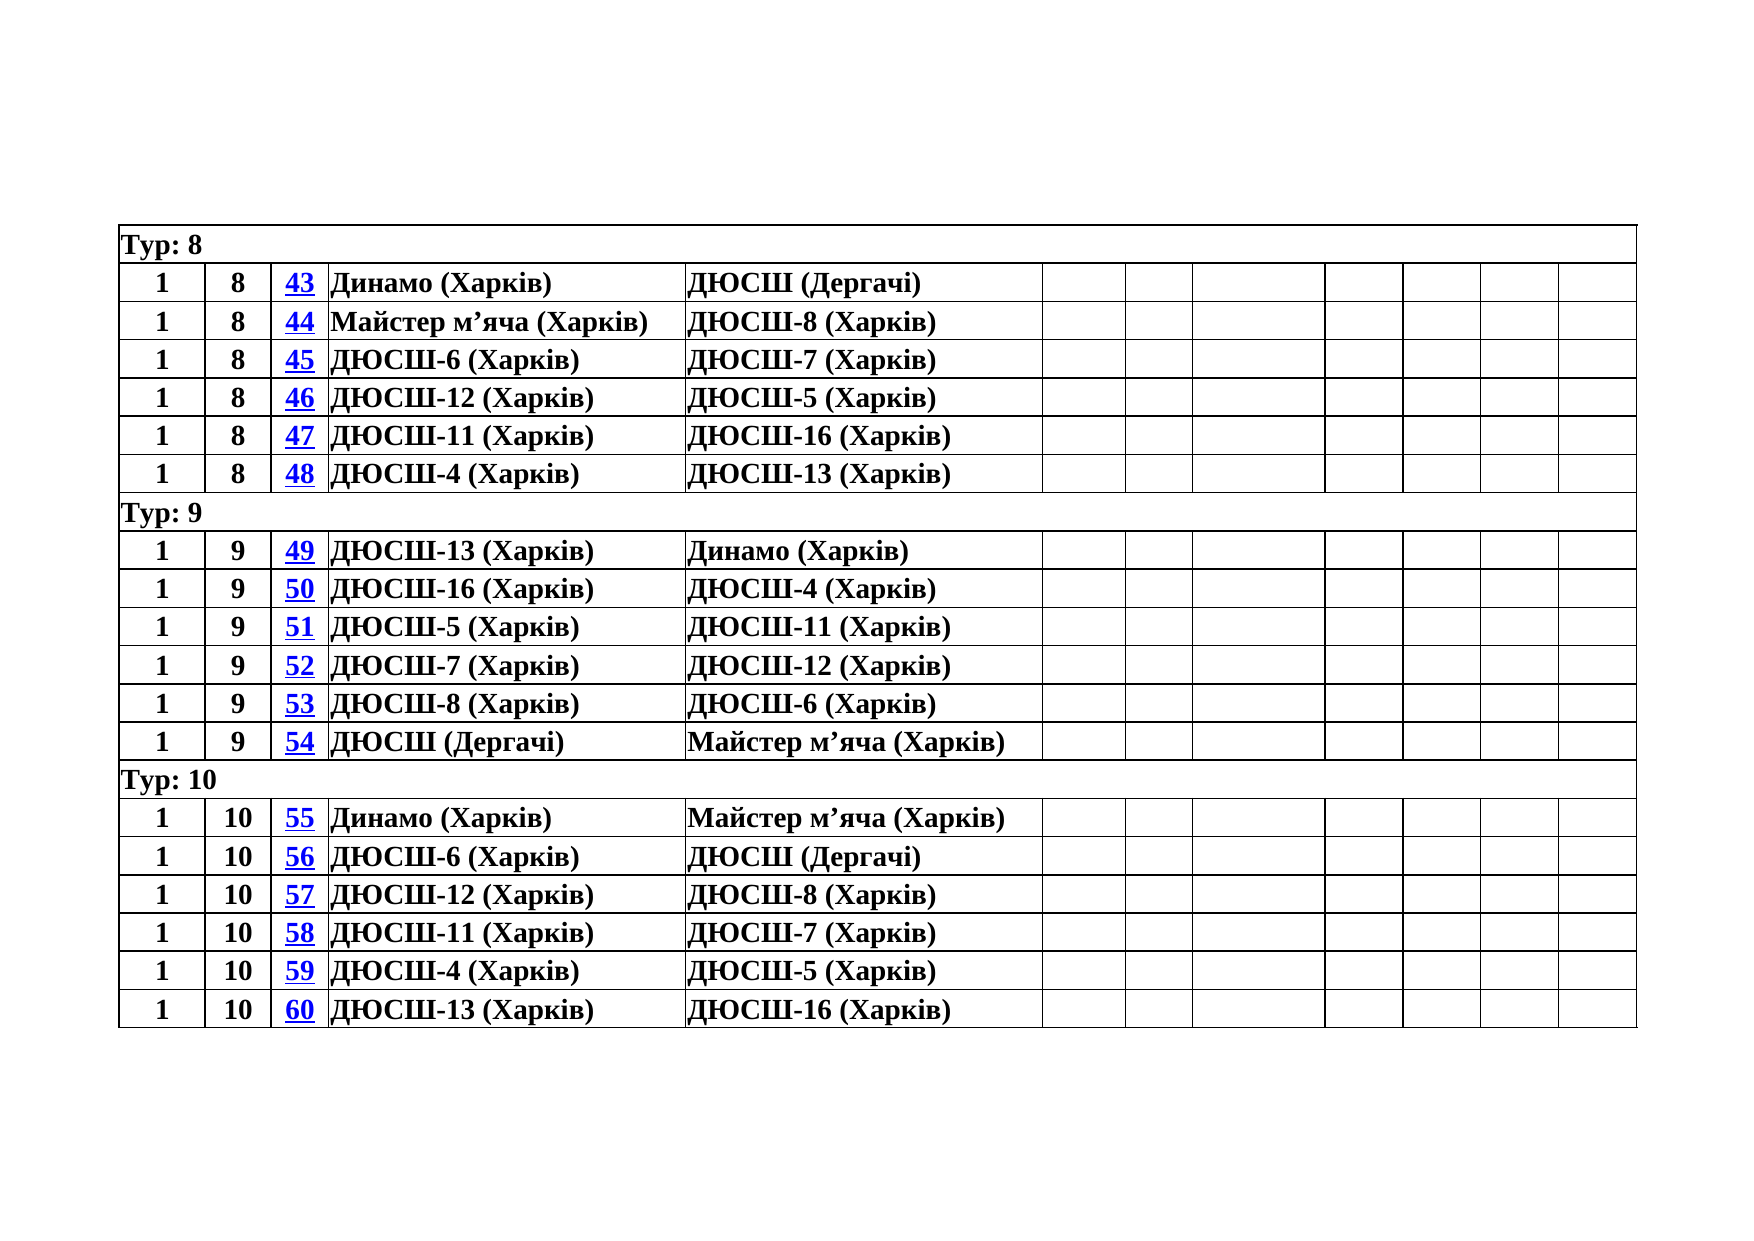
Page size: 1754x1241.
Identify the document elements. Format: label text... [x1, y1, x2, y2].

table_cell [1326, 608, 1402, 644]
table_cell [1404, 608, 1480, 644]
table_cell ДЮСШ-12 (Харків) [686, 646, 1042, 683]
table_header Тур: 8 [120, 226, 1636, 262]
table_cell [1326, 876, 1402, 912]
table_cell 47 [272, 417, 328, 453]
table_cell [1126, 646, 1192, 683]
table_cell [1481, 340, 1558, 377]
table_cell [1559, 876, 1636, 912]
table_cell ДЮСШ-13 (Харків) [329, 532, 685, 568]
table_cell [1126, 914, 1192, 950]
table_cell 1 [120, 379, 204, 415]
table_cell 8 [206, 379, 270, 415]
table_cell [1404, 532, 1480, 568]
table_cell 1 [120, 340, 204, 377]
table_cell [1404, 685, 1480, 721]
table_cell [1559, 302, 1636, 339]
table_cell [1043, 417, 1125, 453]
table_cell [1559, 799, 1636, 836]
table_cell [1193, 799, 1324, 836]
table_cell Динамо (Харків) [329, 264, 685, 301]
table_cell [1043, 340, 1125, 377]
table_cell 1 [120, 952, 204, 989]
table_cell [1126, 952, 1192, 989]
table_cell [1481, 990, 1558, 1027]
table_cell ДЮСШ-16 (Харків) [686, 990, 1042, 1027]
table_cell [1126, 723, 1192, 759]
table_cell [1326, 379, 1402, 415]
table_cell [1559, 646, 1636, 683]
table_cell 1 [120, 264, 204, 301]
table_cell 51 [272, 608, 328, 644]
table_cell 9 [206, 646, 270, 683]
table_cell [1404, 914, 1480, 950]
table_cell [1559, 455, 1636, 492]
table_cell 44 [272, 302, 328, 339]
table_cell 58 [272, 914, 328, 950]
table_cell [1126, 417, 1192, 453]
table_cell 1 [120, 990, 204, 1027]
table_cell Динамо (Харків) [329, 799, 685, 836]
table_cell 8 [206, 455, 270, 492]
table_cell [1126, 379, 1192, 415]
table_cell 1 [120, 608, 204, 644]
table_cell [1193, 837, 1324, 874]
table_cell [1559, 340, 1636, 377]
table_cell [1193, 723, 1324, 759]
table_cell 1 [120, 455, 204, 492]
table_cell 1 [120, 876, 204, 912]
table_cell [1326, 646, 1402, 683]
table_cell 10 [206, 837, 270, 874]
table_cell [1126, 532, 1192, 568]
table_cell ДЮСШ-13 (Харків) [686, 455, 1042, 492]
table_cell [1481, 723, 1558, 759]
table_cell [1126, 340, 1192, 377]
table_cell [1043, 952, 1125, 989]
table_cell Майстер м’яча (Харків) [329, 302, 685, 339]
table_cell [1193, 379, 1324, 415]
table_cell 10 [206, 990, 270, 1027]
table_cell ДЮСШ-12 (Харків) [329, 876, 685, 912]
table_cell [1043, 914, 1125, 950]
table_cell [1126, 876, 1192, 912]
table_cell [1043, 646, 1125, 683]
table_cell [1193, 264, 1324, 301]
table_cell 10 [206, 876, 270, 912]
table_cell [1404, 646, 1480, 683]
table_cell [1126, 302, 1192, 339]
table_cell [1043, 685, 1125, 721]
table_cell 1 [120, 685, 204, 721]
table_cell ДЮСШ-11 (Харків) [329, 914, 685, 950]
table_cell [1481, 570, 1558, 606]
table_cell ДЮСШ-7 (Харків) [329, 646, 685, 683]
table_cell [1326, 723, 1402, 759]
table_cell ДЮСШ-16 (Харків) [329, 570, 685, 606]
table_cell [1126, 799, 1192, 836]
table_cell 1 [120, 302, 204, 339]
table_cell [1043, 264, 1125, 301]
table_cell [1126, 685, 1192, 721]
table_cell [1559, 952, 1636, 989]
table_cell [1326, 340, 1402, 377]
table_cell 10 [206, 799, 270, 836]
table_cell [1559, 264, 1636, 301]
table_cell Тур: 10 [120, 761, 1636, 797]
table_cell [1043, 876, 1125, 912]
table_cell [1326, 455, 1402, 492]
table_cell [1193, 417, 1324, 453]
table_cell [1043, 608, 1125, 644]
table_cell [1043, 379, 1125, 415]
table_cell [1559, 837, 1636, 874]
table_cell [1404, 302, 1480, 339]
table_cell [1043, 990, 1125, 1027]
table_cell ДЮСШ-13 (Харків) [329, 990, 685, 1027]
table_cell ДЮСШ-6 (Харків) [329, 340, 685, 377]
table_cell [1481, 799, 1558, 836]
table_cell [1481, 302, 1558, 339]
table_cell [1326, 837, 1402, 874]
table_cell [1193, 532, 1324, 568]
table_cell 1 [120, 914, 204, 950]
table_cell 45 [272, 340, 328, 377]
table_cell ДЮСШ-5 (Харків) [686, 379, 1042, 415]
table_cell [1326, 914, 1402, 950]
table_cell [1326, 799, 1402, 836]
table_cell 9 [206, 608, 270, 644]
table_cell [1126, 264, 1192, 301]
table_cell 1 [120, 723, 204, 759]
table_cell [1481, 379, 1558, 415]
table_cell 1 [120, 532, 204, 568]
table_cell ДЮСШ-4 (Харків) [329, 455, 685, 492]
table_cell ДЮСШ-16 (Харків) [686, 417, 1042, 453]
table_cell [1559, 570, 1636, 606]
table_cell 50 [272, 570, 328, 606]
table_cell ДЮСШ (Дергачі) [686, 837, 1042, 874]
table_cell [1193, 455, 1324, 492]
table_cell [1404, 570, 1480, 606]
table_cell 1 [120, 417, 204, 453]
table_cell [1481, 646, 1558, 683]
table_cell Майстер м’яча (Харків) [686, 723, 1042, 759]
table_cell 10 [206, 914, 270, 950]
table_cell 8 [206, 302, 270, 339]
table_cell 1 [120, 799, 204, 836]
table_cell [1193, 302, 1324, 339]
table_cell [1043, 455, 1125, 492]
table_cell ДЮСШ (Дергачі) [686, 264, 1042, 301]
table_cell [1043, 799, 1125, 836]
table_cell ДЮСШ-8 (Харків) [686, 876, 1042, 912]
table_cell 48 [272, 455, 328, 492]
table_cell [1193, 876, 1324, 912]
table_cell [1404, 264, 1480, 301]
table_cell [1326, 570, 1402, 606]
table_cell 49 [272, 532, 328, 568]
table_cell [1193, 608, 1324, 644]
table_cell 9 [206, 570, 270, 606]
table_cell ДЮСШ-6 (Харків) [329, 837, 685, 874]
table_cell 46 [272, 379, 328, 415]
table_cell [1193, 570, 1324, 606]
table_cell [1326, 952, 1402, 989]
table_cell ДЮСШ-8 (Харків) [329, 685, 685, 721]
table_cell ДЮСШ-6 (Харків) [686, 685, 1042, 721]
table_cell [1481, 532, 1558, 568]
table_cell [1126, 837, 1192, 874]
table_cell [1404, 837, 1480, 874]
table_cell [1559, 417, 1636, 453]
table_cell [1404, 417, 1480, 453]
table_cell [1559, 379, 1636, 415]
table_cell [1559, 990, 1636, 1027]
table_cell 57 [272, 876, 328, 912]
table_cell 52 [272, 646, 328, 683]
table_cell 9 [206, 685, 270, 721]
table_cell [1043, 532, 1125, 568]
table_cell [1481, 837, 1558, 874]
table_cell [1404, 876, 1480, 912]
table_cell [1481, 952, 1558, 989]
table_cell [1481, 417, 1558, 453]
table_cell Майстер м’яча (Харків) [686, 799, 1042, 836]
table_cell [1481, 914, 1558, 950]
table_cell [1481, 455, 1558, 492]
table_cell [1326, 264, 1402, 301]
table_cell ДЮСШ-11 (Харків) [329, 417, 685, 453]
table_cell [1326, 302, 1402, 339]
table_cell [1559, 608, 1636, 644]
table_cell [1559, 723, 1636, 759]
table_cell [1043, 837, 1125, 874]
table_cell ДЮСШ-12 (Харків) [329, 379, 685, 415]
table_cell ДЮСШ-7 (Харків) [686, 914, 1042, 950]
table_cell [1404, 723, 1480, 759]
table_cell 8 [206, 340, 270, 377]
table_cell [1559, 685, 1636, 721]
table_cell 55 [272, 799, 328, 836]
table_cell 59 [272, 952, 328, 989]
table_cell 56 [272, 837, 328, 874]
table_cell [1193, 990, 1324, 1027]
table_cell [1481, 264, 1558, 301]
table_cell [1193, 952, 1324, 989]
table_cell 54 [272, 723, 328, 759]
table_cell ДЮСШ-5 (Харків) [686, 952, 1042, 989]
table_cell 60 [272, 990, 328, 1027]
table_cell [1126, 455, 1192, 492]
table_cell [1043, 302, 1125, 339]
table_cell 53 [272, 685, 328, 721]
table_cell Динамо (Харків) [686, 532, 1042, 568]
table_cell [1481, 608, 1558, 644]
table_cell [1126, 570, 1192, 606]
table_cell [1193, 340, 1324, 377]
table_cell ДЮСШ-5 (Харків) [329, 608, 685, 644]
table_cell ДЮСШ-8 (Харків) [686, 302, 1042, 339]
table_cell 9 [206, 532, 270, 568]
table_cell [1193, 646, 1324, 683]
table_cell [1404, 455, 1480, 492]
table_cell [1043, 723, 1125, 759]
table_cell [1326, 417, 1402, 453]
table_cell [1559, 532, 1636, 568]
table_cell ДЮСШ-4 (Харків) [686, 570, 1042, 606]
table_cell ДЮСШ (Дергачі) [329, 723, 685, 759]
table_cell [1404, 799, 1480, 836]
table_cell Тур: 9 [120, 493, 1636, 530]
table_cell [1559, 914, 1636, 950]
table_cell [1126, 608, 1192, 644]
table_cell ДЮСШ-4 (Харків) [329, 952, 685, 989]
table_cell [1481, 876, 1558, 912]
table_cell [1326, 685, 1402, 721]
table_cell 1 [120, 837, 204, 874]
table_cell [1193, 914, 1324, 950]
table_cell 9 [206, 723, 270, 759]
table_cell [1126, 990, 1192, 1027]
table_cell [1404, 990, 1480, 1027]
table_cell [1326, 532, 1402, 568]
table_cell ДЮСШ-11 (Харків) [686, 608, 1042, 644]
table_cell 43 [272, 264, 328, 301]
table_cell [1404, 340, 1480, 377]
table_cell 1 [120, 646, 204, 683]
table_cell [1326, 990, 1402, 1027]
table_cell 10 [206, 952, 270, 989]
table_cell [1481, 685, 1558, 721]
table_cell [1193, 685, 1324, 721]
table_cell [1404, 952, 1480, 989]
table_cell [1043, 570, 1125, 606]
table_cell [1404, 379, 1480, 415]
table_cell 8 [206, 417, 270, 453]
table_cell 1 [120, 570, 204, 606]
table_cell ДЮСШ-7 (Харків) [686, 340, 1042, 377]
table_cell 8 [206, 264, 270, 301]
